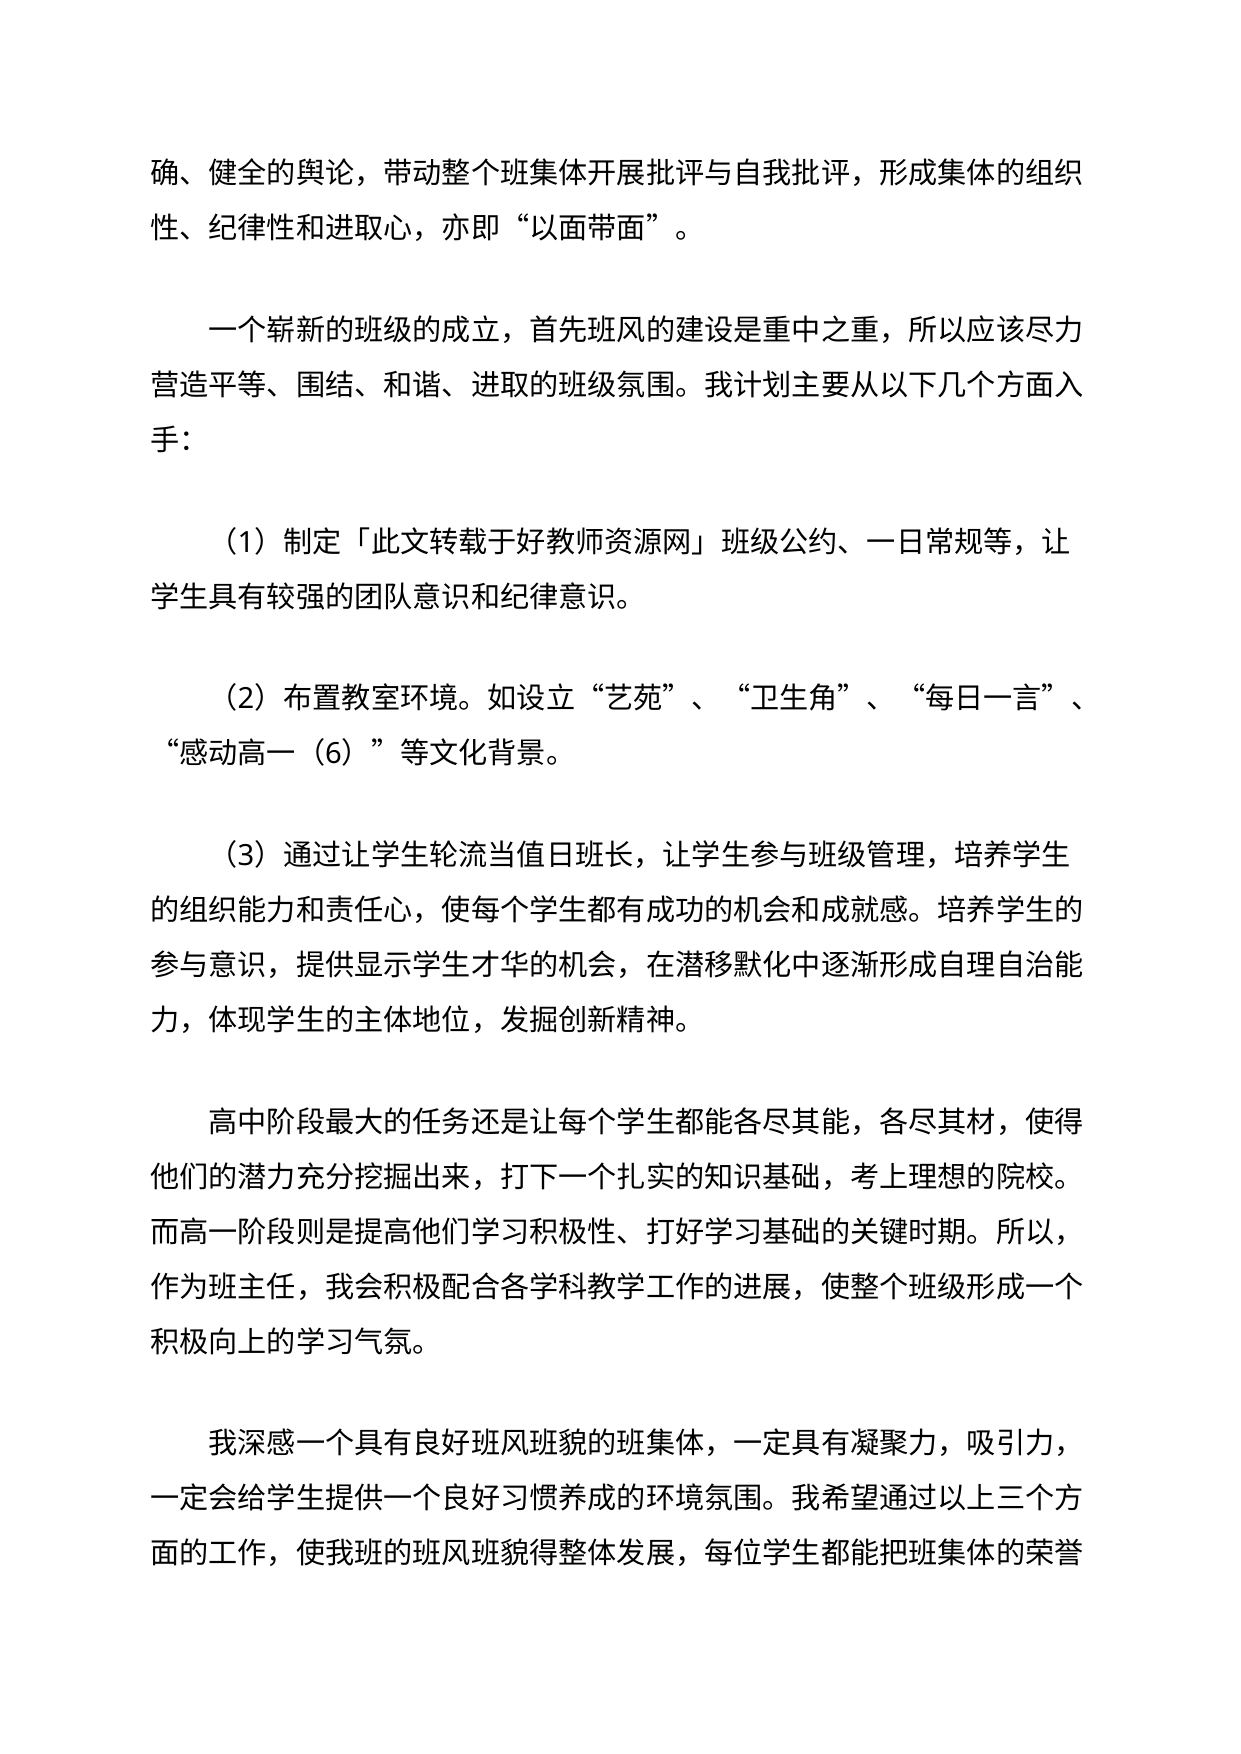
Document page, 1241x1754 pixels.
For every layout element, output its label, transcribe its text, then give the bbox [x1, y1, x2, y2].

text （2）布置教室环境。如设立“艺苑”、“卫生角”、“每日一言”、“感动高一（6）”等文化背景。 [150, 675, 1090, 772]
text （3）通过让学生轮流当值日班长，让学生参与班级管理，培养学生的组织能力和责任心，使每个学生都有成功的机会和成就感。培养学生的参与意识，提供显示学生才华的机会，在潜移默化中逐渐形成自理自治能力，体现学生的主体地位，发掘创新精神。 [150, 832, 1090, 1039]
text 高中阶段最大的任务还是让每个学生都能各尽其能，各尽其材，使得他们的潜力充分挖掘出来，打下一个扎实的知识基础，考上理想的院校。而高一阶段则是提高他们学习积极性、打好学习基础的关键时期。所以，作为班主任，我会积极配合各学科教学工作的进展，使整个班级形成一个积极向上的学习气氛。 [150, 1098, 1090, 1360]
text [150, 150, 1090, 247]
text 一个崭新的班级的成立，首先班风的建设是重中之重，所以应该尽力营造平等、围结、和谐、进取的班级氛围。我计划主要从以下几个方面入手： [150, 307, 1090, 459]
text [150, 1420, 1090, 1572]
text （1）制定「此文转载于好教师资源网」班级公约、一日常规等，让学生具有较强的团队意识和纪律意识。 [150, 518, 1090, 616]
